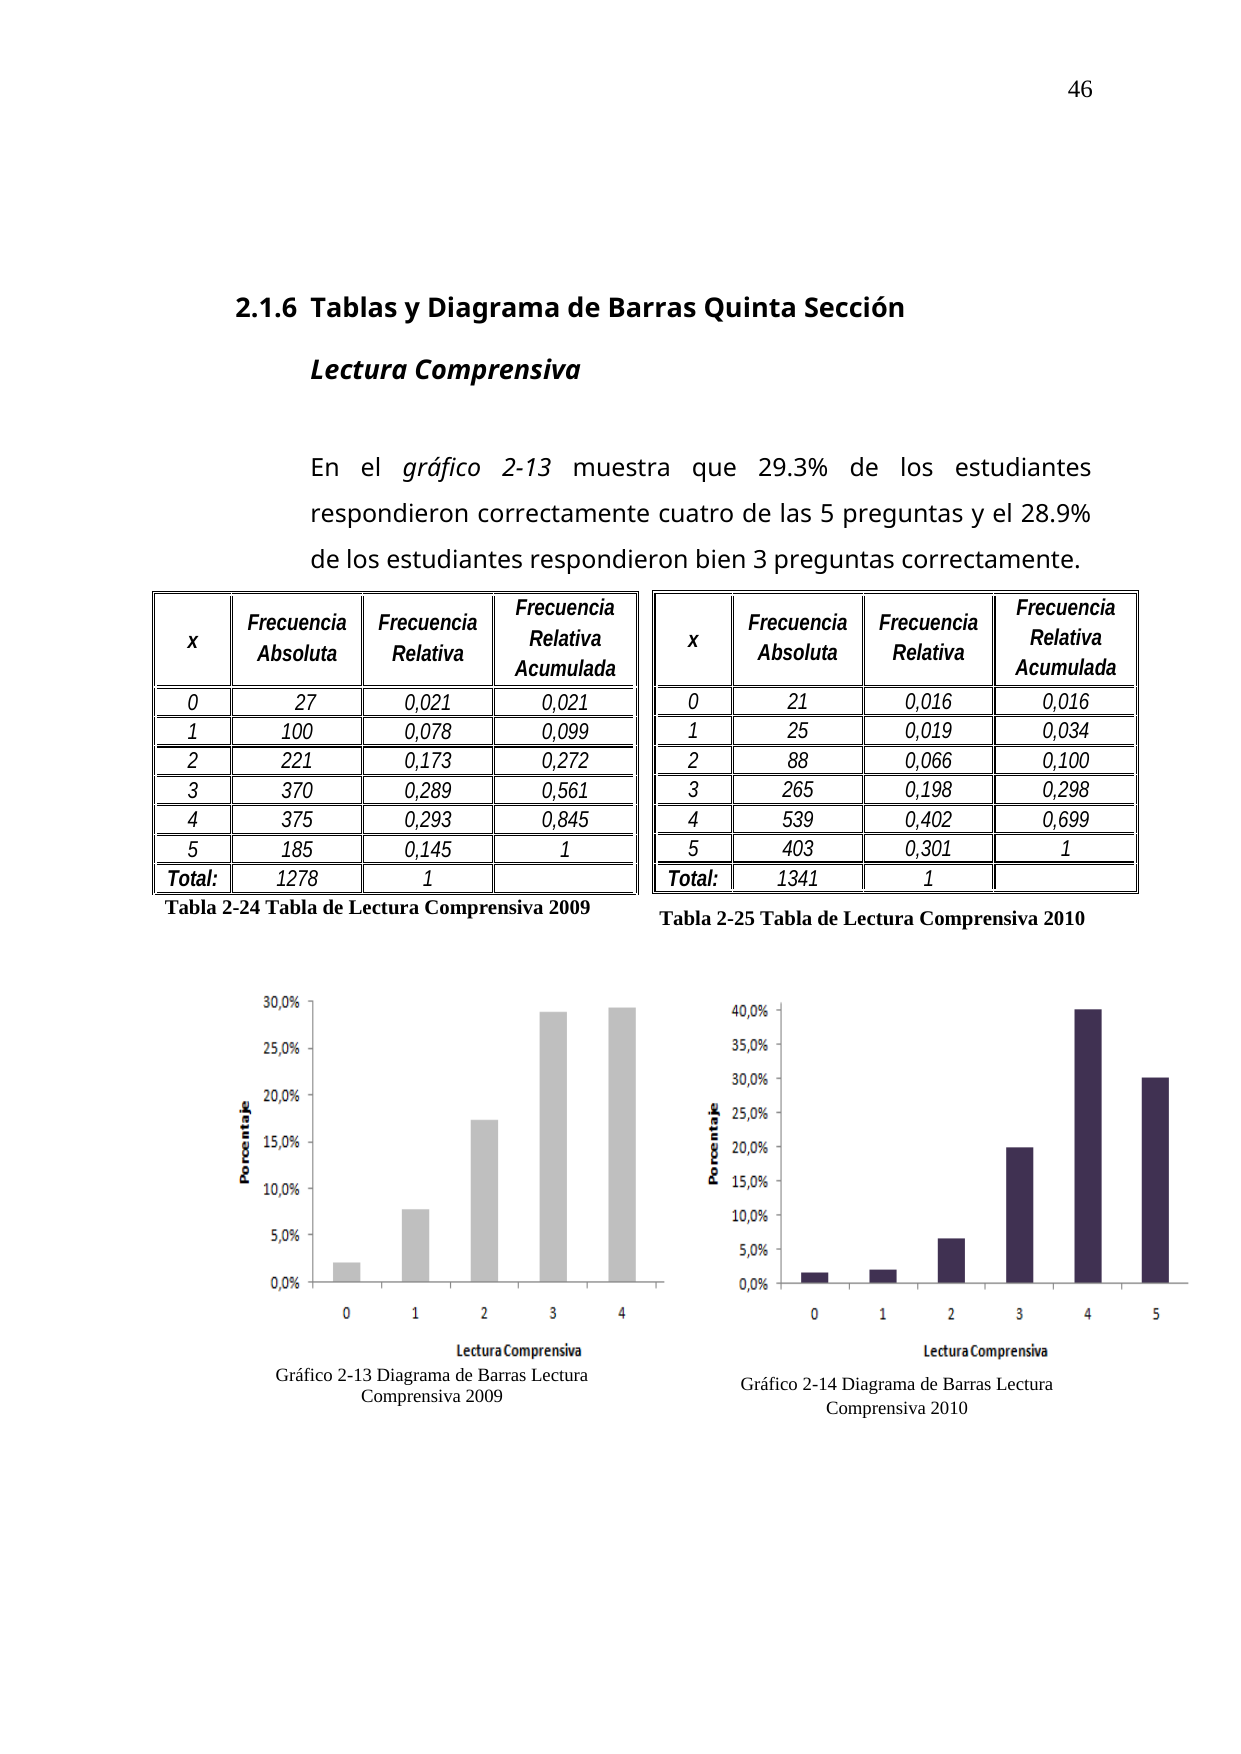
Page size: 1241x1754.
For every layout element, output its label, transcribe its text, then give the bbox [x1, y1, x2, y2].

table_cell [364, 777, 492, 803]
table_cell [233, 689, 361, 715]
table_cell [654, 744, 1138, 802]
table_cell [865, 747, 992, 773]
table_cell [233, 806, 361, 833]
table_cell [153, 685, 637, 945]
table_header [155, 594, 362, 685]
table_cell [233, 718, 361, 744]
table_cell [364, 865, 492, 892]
text Tabla 2-25 Tabla de Lectura Comprensiva 2010 [236, 588, 1092, 930]
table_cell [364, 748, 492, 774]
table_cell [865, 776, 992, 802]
subtitle Tablas y Diagrama de Barras Quinta Sección [235, 289, 1092, 326]
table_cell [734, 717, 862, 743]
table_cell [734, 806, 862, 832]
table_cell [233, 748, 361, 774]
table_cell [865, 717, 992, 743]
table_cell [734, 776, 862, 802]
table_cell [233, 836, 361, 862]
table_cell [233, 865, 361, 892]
text Gráfico 2-13 Diagrama de Barras Lectura Comprensiva 2009 [236, 1364, 627, 1407]
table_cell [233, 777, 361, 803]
text Gráfico 2-14 Diagrama de Barras Lectura Comprensiva 2010 [701, 1372, 1092, 1419]
picture [701, 994, 1189, 1369]
text En el gráfico 2-13 muestra que 29.3% de los estudiantes respondieron correctamente cuatro de las 5 preguntas y el 28.9% de los estudiantes respondieron bien 3 preguntas correctamente. [310, 450, 1092, 576]
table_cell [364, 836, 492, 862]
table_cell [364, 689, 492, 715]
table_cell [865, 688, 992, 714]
picture [236, 989, 665, 1364]
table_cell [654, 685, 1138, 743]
text Lectura Comprensiva [310, 350, 1092, 387]
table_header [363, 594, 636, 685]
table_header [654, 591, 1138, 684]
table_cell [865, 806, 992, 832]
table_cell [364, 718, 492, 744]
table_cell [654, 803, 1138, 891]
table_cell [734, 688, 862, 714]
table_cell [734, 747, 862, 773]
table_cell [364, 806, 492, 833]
